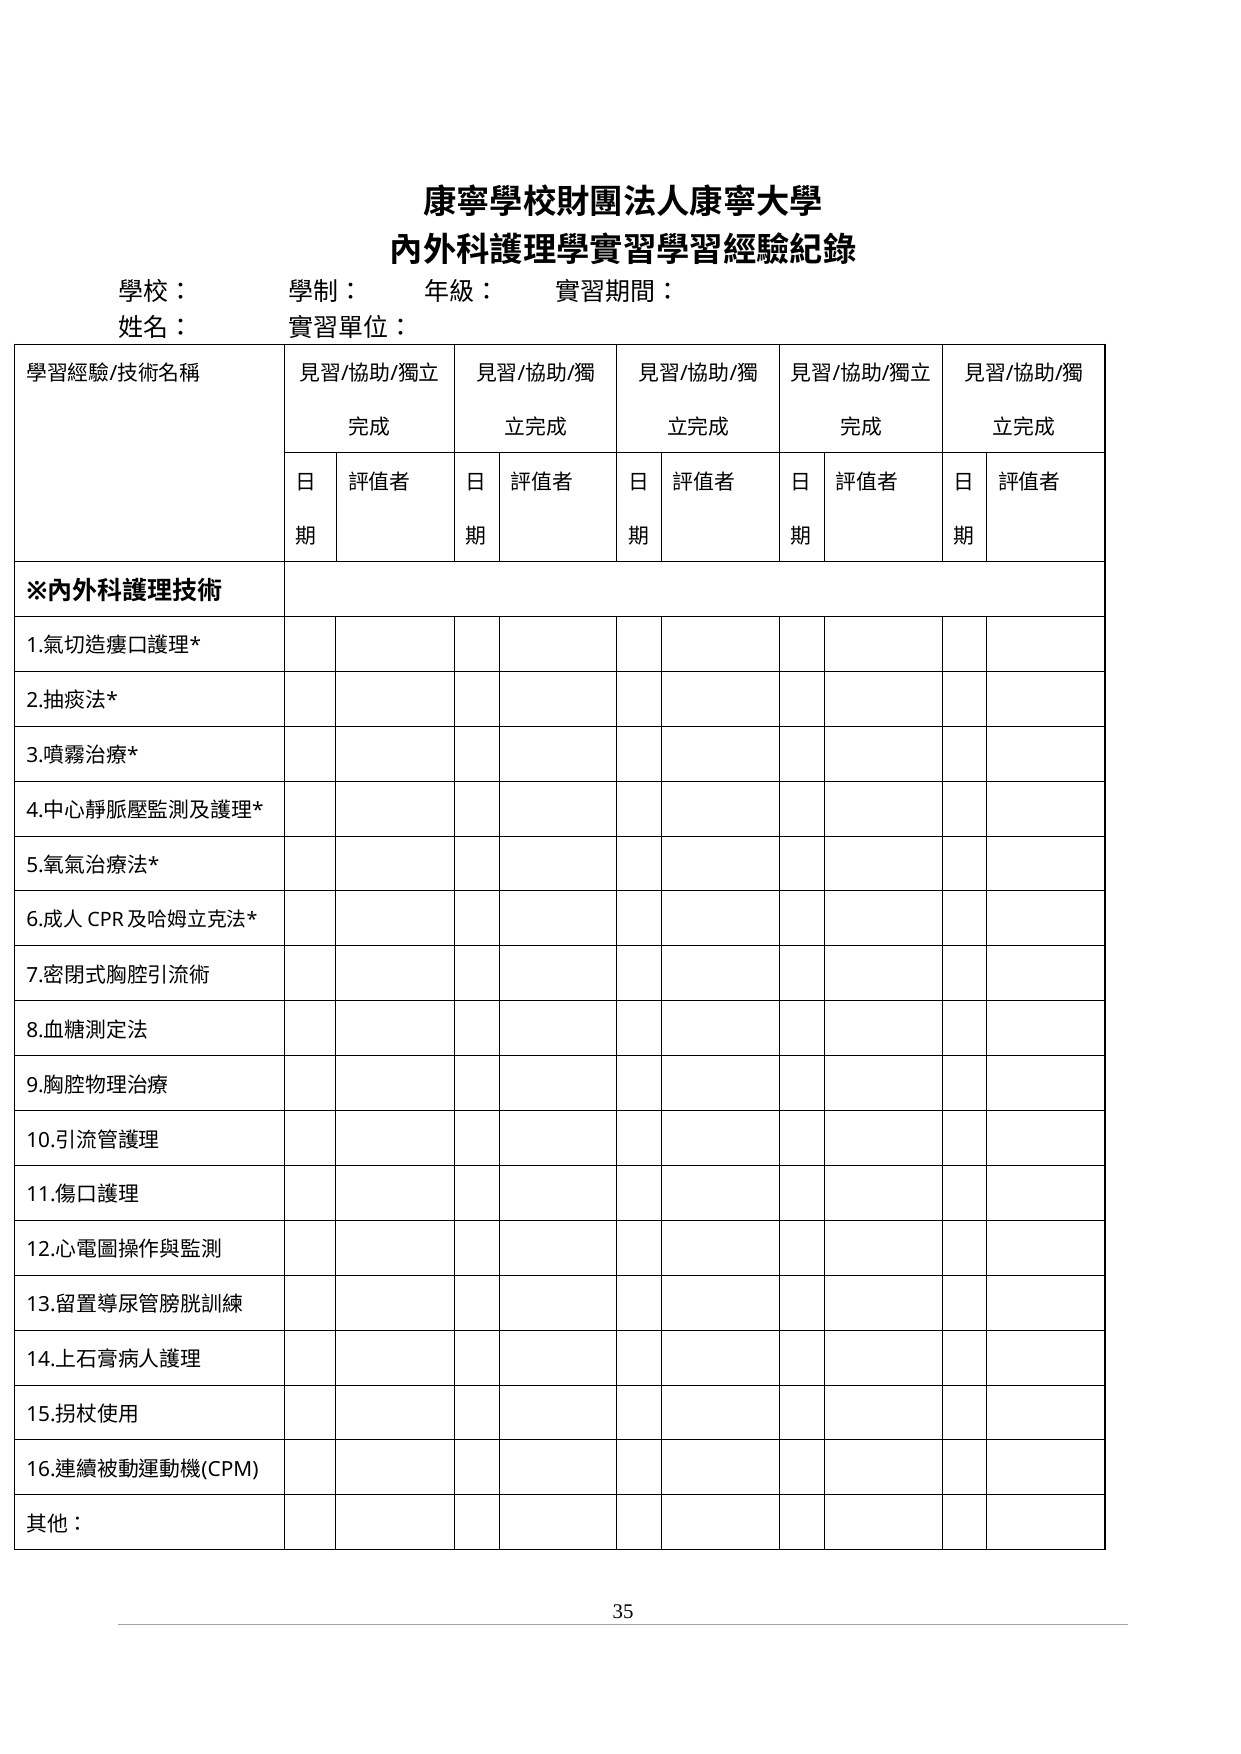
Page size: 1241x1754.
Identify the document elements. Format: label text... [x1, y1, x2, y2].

table_cell [455, 1331, 499, 1384]
table_cell [780, 1440, 824, 1494]
table_cell [336, 1166, 454, 1220]
table_cell [617, 727, 661, 781]
table_cell [662, 727, 779, 781]
table_cell [617, 1221, 661, 1275]
table_cell [780, 1001, 824, 1055]
table_cell [285, 1221, 335, 1275]
table_cell [285, 1001, 335, 1055]
table_cell [336, 946, 454, 1000]
table_cell [285, 1386, 335, 1439]
table_cell [943, 1166, 986, 1220]
table_cell 5.氧氣治療法* [15, 837, 284, 890]
table_cell [336, 727, 454, 781]
table_cell [455, 891, 499, 945]
table_cell [987, 891, 1104, 945]
table_cell [500, 1276, 616, 1329]
table_cell [336, 837, 454, 890]
table_cell [285, 727, 335, 781]
table_cell [987, 1221, 1104, 1275]
table_cell [987, 1331, 1104, 1384]
table_cell [617, 1276, 661, 1329]
table_cell [285, 562, 1104, 616]
table_cell [825, 1056, 942, 1110]
table_cell [336, 1056, 454, 1110]
table_cell [780, 1495, 824, 1549]
table_cell [336, 1440, 454, 1494]
table_cell [943, 1056, 986, 1110]
table_cell [455, 1166, 499, 1220]
table_cell [500, 1001, 616, 1055]
table_cell 2.抽痰法* [15, 672, 284, 726]
table_cell [285, 1056, 335, 1110]
table_cell [336, 782, 454, 836]
table_cell [285, 1111, 335, 1165]
table_cell [780, 672, 824, 726]
table_cell [500, 1495, 616, 1549]
table_cell [780, 1386, 824, 1439]
table_cell 其他： [15, 1495, 284, 1549]
table_cell [825, 1276, 942, 1329]
table_cell [943, 1386, 986, 1439]
table_cell [500, 891, 616, 945]
table_cell [780, 617, 824, 671]
table_cell [825, 1331, 942, 1384]
table_cell [336, 1276, 454, 1329]
table_cell [825, 891, 942, 945]
table_cell [662, 1276, 779, 1329]
table_cell [943, 672, 986, 726]
table_cell [285, 1166, 335, 1220]
table_cell [780, 837, 824, 890]
table_cell [943, 1276, 986, 1329]
table_cell [285, 946, 335, 1000]
table_cell [617, 946, 661, 1000]
table_cell [455, 617, 499, 671]
table_cell ※內外科護理技術 [15, 562, 284, 616]
table_cell [825, 672, 942, 726]
table_cell [285, 1440, 335, 1494]
table_cell [500, 1386, 616, 1439]
table_cell [987, 1166, 1104, 1220]
table_cell 11.傷口護理 [15, 1166, 284, 1220]
table_cell [617, 1331, 661, 1384]
table_cell [780, 946, 824, 1000]
table_cell [943, 1221, 986, 1275]
table_cell [987, 946, 1104, 1000]
table_cell 10.引流管護理 [15, 1111, 284, 1165]
table_cell [780, 1166, 824, 1220]
table_cell [825, 837, 942, 890]
table_header 見習/協助/獨立完成 [455, 345, 616, 452]
table_cell [455, 727, 499, 781]
table_cell 評值者 [662, 453, 779, 561]
table_cell [617, 1166, 661, 1220]
table_cell [780, 891, 824, 945]
table_cell [662, 1056, 779, 1110]
table_cell 日期 [617, 453, 661, 561]
text 姓名： 實習單位： [118, 307, 1128, 343]
table_cell [780, 782, 824, 836]
table_cell [987, 1386, 1104, 1439]
table_cell [825, 727, 942, 781]
table_cell [780, 1276, 824, 1329]
table_cell [943, 1111, 986, 1165]
table_cell 1.氣切造瘻口護理* [15, 617, 284, 671]
table_cell [987, 837, 1104, 890]
table_cell [943, 1495, 986, 1549]
table_cell [617, 1495, 661, 1549]
text 學校： 學制： 年級： 實習期間： [118, 271, 1128, 307]
table_cell 日期 [780, 453, 824, 561]
table_cell 3.噴霧治療* [15, 727, 284, 781]
table_cell [455, 1056, 499, 1110]
table_cell [500, 1221, 616, 1275]
table_cell [943, 946, 986, 1000]
table_cell [500, 1166, 616, 1220]
table_cell [662, 1001, 779, 1055]
table_cell [825, 1111, 942, 1165]
table_header 見習/協助/獨立完成 [943, 345, 1104, 452]
table_cell [825, 1495, 942, 1549]
table_cell [662, 1495, 779, 1549]
table_cell [780, 1331, 824, 1384]
table_cell 評值者 [500, 453, 616, 561]
table_cell [336, 1221, 454, 1275]
table_cell [500, 1331, 616, 1384]
table_cell [825, 617, 942, 671]
table_cell 日期 [455, 453, 499, 561]
table_cell [285, 782, 335, 836]
table_cell [943, 782, 986, 836]
table_cell [987, 727, 1104, 781]
table_cell [987, 1495, 1104, 1549]
table_cell 評值者 [825, 453, 942, 561]
table_cell 8.血糖測定法 [15, 1001, 284, 1055]
table_cell 評值者 [337, 453, 454, 561]
table_cell [662, 617, 779, 671]
table_cell [662, 672, 779, 726]
table_cell [500, 1111, 616, 1165]
table_cell [943, 727, 986, 781]
table_cell [617, 1440, 661, 1494]
table_cell [617, 891, 661, 945]
table_cell [987, 672, 1104, 726]
table_header 見習/協助/獨立完成 [780, 345, 942, 452]
table_cell [662, 1166, 779, 1220]
table_cell [617, 672, 661, 726]
table_cell [455, 1221, 499, 1275]
table_cell [943, 1331, 986, 1384]
table_cell [662, 782, 779, 836]
table_cell [662, 1386, 779, 1439]
table_cell 7.密閉式胸腔引流術 [15, 946, 284, 1000]
table_cell [780, 727, 824, 781]
table_cell [943, 837, 986, 890]
table_cell [500, 1056, 616, 1110]
table_cell [285, 1276, 335, 1329]
table_cell [987, 617, 1104, 671]
table_cell 15.拐杖使用 [15, 1386, 284, 1439]
table_cell [336, 672, 454, 726]
table_cell 14.上石膏病人護理 [15, 1331, 284, 1384]
table_cell 16.連續被動運動機(CPM) [15, 1440, 284, 1494]
table_cell [336, 617, 454, 671]
table_cell [780, 1221, 824, 1275]
table_cell [455, 1495, 499, 1549]
table_cell [987, 782, 1104, 836]
table_cell [662, 1440, 779, 1494]
table_cell [987, 1276, 1104, 1329]
table_cell [285, 617, 335, 671]
table_cell [500, 727, 616, 781]
table_cell [943, 1440, 986, 1494]
table_cell [285, 1495, 335, 1549]
table_cell [987, 1440, 1104, 1494]
table_cell [662, 891, 779, 945]
table_cell [500, 672, 616, 726]
table_cell [285, 672, 335, 726]
table_cell [825, 946, 942, 1000]
table_cell [285, 1331, 335, 1384]
table_cell [336, 1001, 454, 1055]
table_header 見習/協助/獨立完成 [617, 345, 779, 452]
table_cell [825, 1166, 942, 1220]
table_cell [455, 1111, 499, 1165]
table_cell [455, 1276, 499, 1329]
table_cell [987, 1111, 1104, 1165]
table_cell 評值者 [987, 453, 1104, 561]
table_cell [336, 1111, 454, 1165]
table_cell [617, 617, 661, 671]
table_cell [825, 1221, 942, 1275]
table_cell [455, 946, 499, 1000]
table_cell [987, 1001, 1104, 1055]
table_cell [617, 837, 661, 890]
table_cell [617, 1001, 661, 1055]
table_cell [500, 837, 616, 890]
table_cell [617, 782, 661, 836]
table_cell [455, 1386, 499, 1439]
text 內外科護理學實習學習經驗紀錄 [118, 223, 1128, 271]
table_cell 13.留置導尿管膀胱訓練 [15, 1276, 284, 1329]
table_cell [285, 837, 335, 890]
table_cell [500, 1440, 616, 1494]
table_cell [617, 1056, 661, 1110]
table_cell [455, 672, 499, 726]
table_cell [825, 1386, 942, 1439]
table_cell [336, 1331, 454, 1384]
table_header 見習/協助/獨立完成 [285, 345, 454, 452]
table_cell [943, 891, 986, 945]
table_cell 4.中心靜脈壓監測及護理* [15, 782, 284, 836]
table_cell [780, 1056, 824, 1110]
table_cell 日期 [285, 453, 336, 561]
table_cell [662, 946, 779, 1000]
table_cell [455, 1001, 499, 1055]
table_cell [662, 1221, 779, 1275]
table_cell [617, 1111, 661, 1165]
table_cell [455, 782, 499, 836]
table_cell [825, 1440, 942, 1494]
text 康寧學校財團法人康寧大學 [118, 174, 1128, 223]
table_cell [285, 891, 335, 945]
table_cell [825, 1001, 942, 1055]
table_cell 日期 [943, 453, 986, 561]
table_cell [662, 1111, 779, 1165]
table_cell [455, 837, 499, 890]
table_cell [455, 1440, 499, 1494]
table_cell [336, 1495, 454, 1549]
table_cell [943, 1001, 986, 1055]
table_cell 9.胸腔物理治療 [15, 1056, 284, 1110]
table_cell [500, 617, 616, 671]
table_cell [825, 782, 942, 836]
table_header 學習經驗/技術名稱 [15, 345, 284, 561]
table_cell 12.心電圖操作與監測 [15, 1221, 284, 1275]
table_cell [662, 1331, 779, 1384]
table_cell [987, 1056, 1104, 1110]
table_cell [500, 782, 616, 836]
table_cell [780, 1111, 824, 1165]
table_cell [500, 946, 616, 1000]
table_cell [336, 1386, 454, 1439]
table_cell [617, 1386, 661, 1439]
table_cell [943, 617, 986, 671]
table_cell [662, 837, 779, 890]
table_cell 6.成人CPR及哈姆立克法* [15, 891, 284, 945]
table_cell [336, 891, 454, 945]
